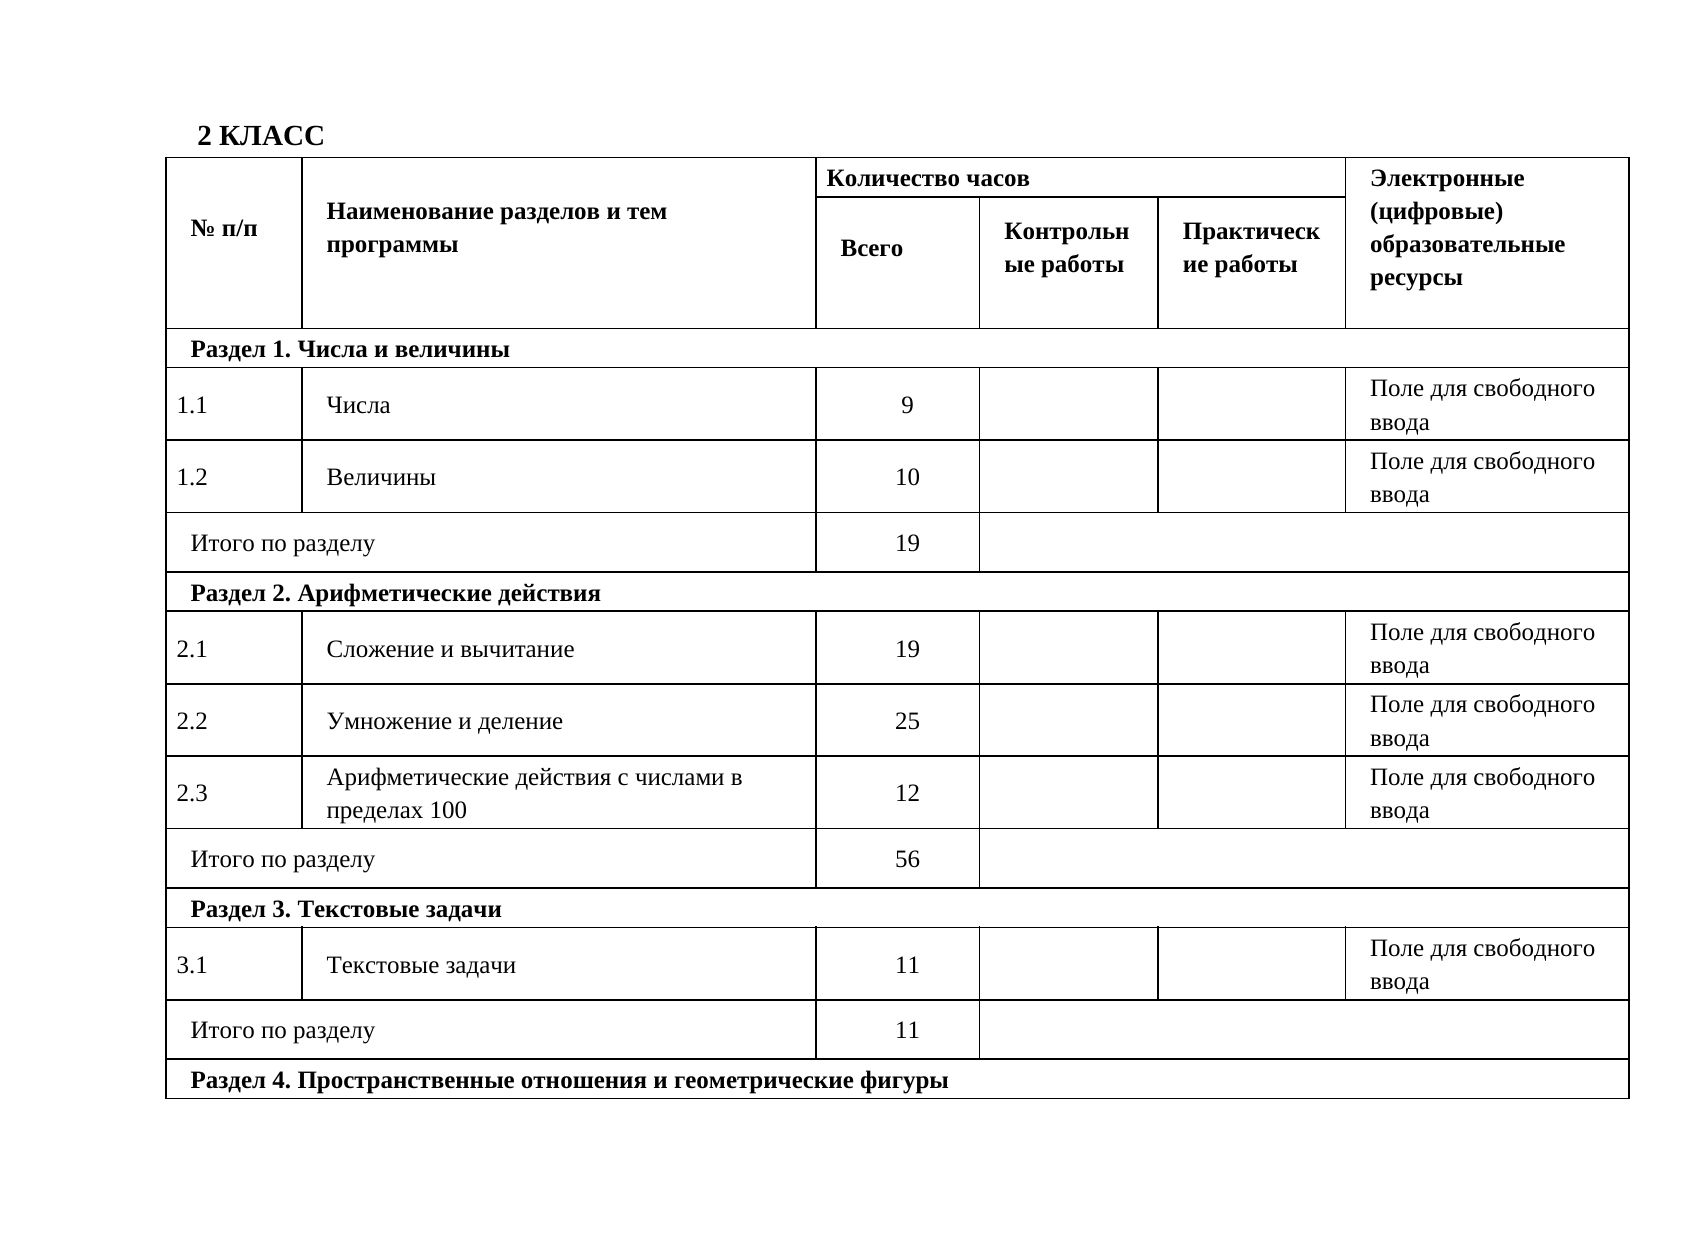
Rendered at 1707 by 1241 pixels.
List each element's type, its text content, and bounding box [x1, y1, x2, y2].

table_cell Раздел 2. Арифметические действия [167, 573, 1628, 610]
table_cell Итого по разделу [167, 1001, 815, 1058]
table_header № п/п [167, 158, 301, 327]
table_cell Поле для свободного ввода [1346, 441, 1628, 512]
table_cell [1159, 612, 1345, 683]
table_cell [980, 368, 1157, 439]
table_cell Поле для свободного ввода [1346, 685, 1628, 755]
table_cell [980, 513, 1628, 571]
table_cell [1159, 685, 1345, 755]
table_cell [980, 757, 1157, 828]
table_cell 1.2 [167, 441, 301, 512]
table_cell Всего [817, 198, 979, 327]
table_cell [980, 1001, 1628, 1058]
table_cell Раздел 1. Числа и величины [167, 329, 1628, 367]
table_cell Итого по разделу [167, 829, 815, 887]
table_cell Контрольные работы [980, 198, 1157, 327]
table_cell Умножение и деление [303, 685, 815, 755]
table_cell Величины [303, 441, 815, 512]
table_cell 3.1 [167, 928, 301, 999]
table_cell [980, 928, 1157, 999]
table_cell 1.1 [167, 368, 301, 439]
text 2 КЛАСС [190, 118, 1618, 152]
table_cell [1159, 368, 1345, 439]
table_cell Практические работы [1159, 198, 1345, 327]
table_header Наименование разделов и тем программы [303, 158, 815, 327]
table_cell 10 [817, 441, 979, 512]
table_cell [980, 685, 1157, 755]
table_cell Поле для свободного ввода [1346, 928, 1628, 999]
table_cell Поле для свободного ввода [1346, 757, 1628, 828]
table_header Количество часов [817, 158, 1345, 196]
table_cell 2.1 [167, 612, 301, 683]
table_cell Числа [303, 368, 815, 439]
table_cell 56 [817, 829, 979, 887]
table_cell [980, 612, 1157, 683]
table_cell [1159, 757, 1345, 828]
table_cell 12 [817, 757, 979, 828]
table_cell [1159, 928, 1345, 999]
table_cell Сложение и вычитание [303, 612, 815, 683]
table_cell Итого по разделу [167, 513, 815, 571]
table_cell 11 [817, 928, 979, 999]
table_cell 9 [817, 368, 979, 439]
table_cell 19 [817, 513, 979, 571]
table_cell Раздел 3. Текстовые задачи [167, 889, 1628, 926]
table_cell Поле для свободного ввода [1346, 368, 1628, 439]
table_cell Текстовые задачи [303, 928, 815, 999]
table_cell Поле для свободного ввода [1346, 612, 1628, 683]
table_cell 19 [817, 612, 979, 683]
table_cell 2.2 [167, 685, 301, 755]
table_cell Арифметические действия с числами в пределах 100 [303, 757, 815, 828]
table_cell [980, 441, 1157, 512]
table_header Электронные (цифровые) образовательные ресурсы [1346, 158, 1628, 327]
table_cell [1159, 441, 1345, 512]
table_cell Раздел 4. Пространственные отношения и геометрические фигуры [167, 1060, 1628, 1098]
table_cell 2.3 [167, 757, 301, 828]
table_cell 11 [817, 1001, 979, 1058]
table_cell [980, 829, 1628, 887]
table_cell 25 [817, 685, 979, 755]
